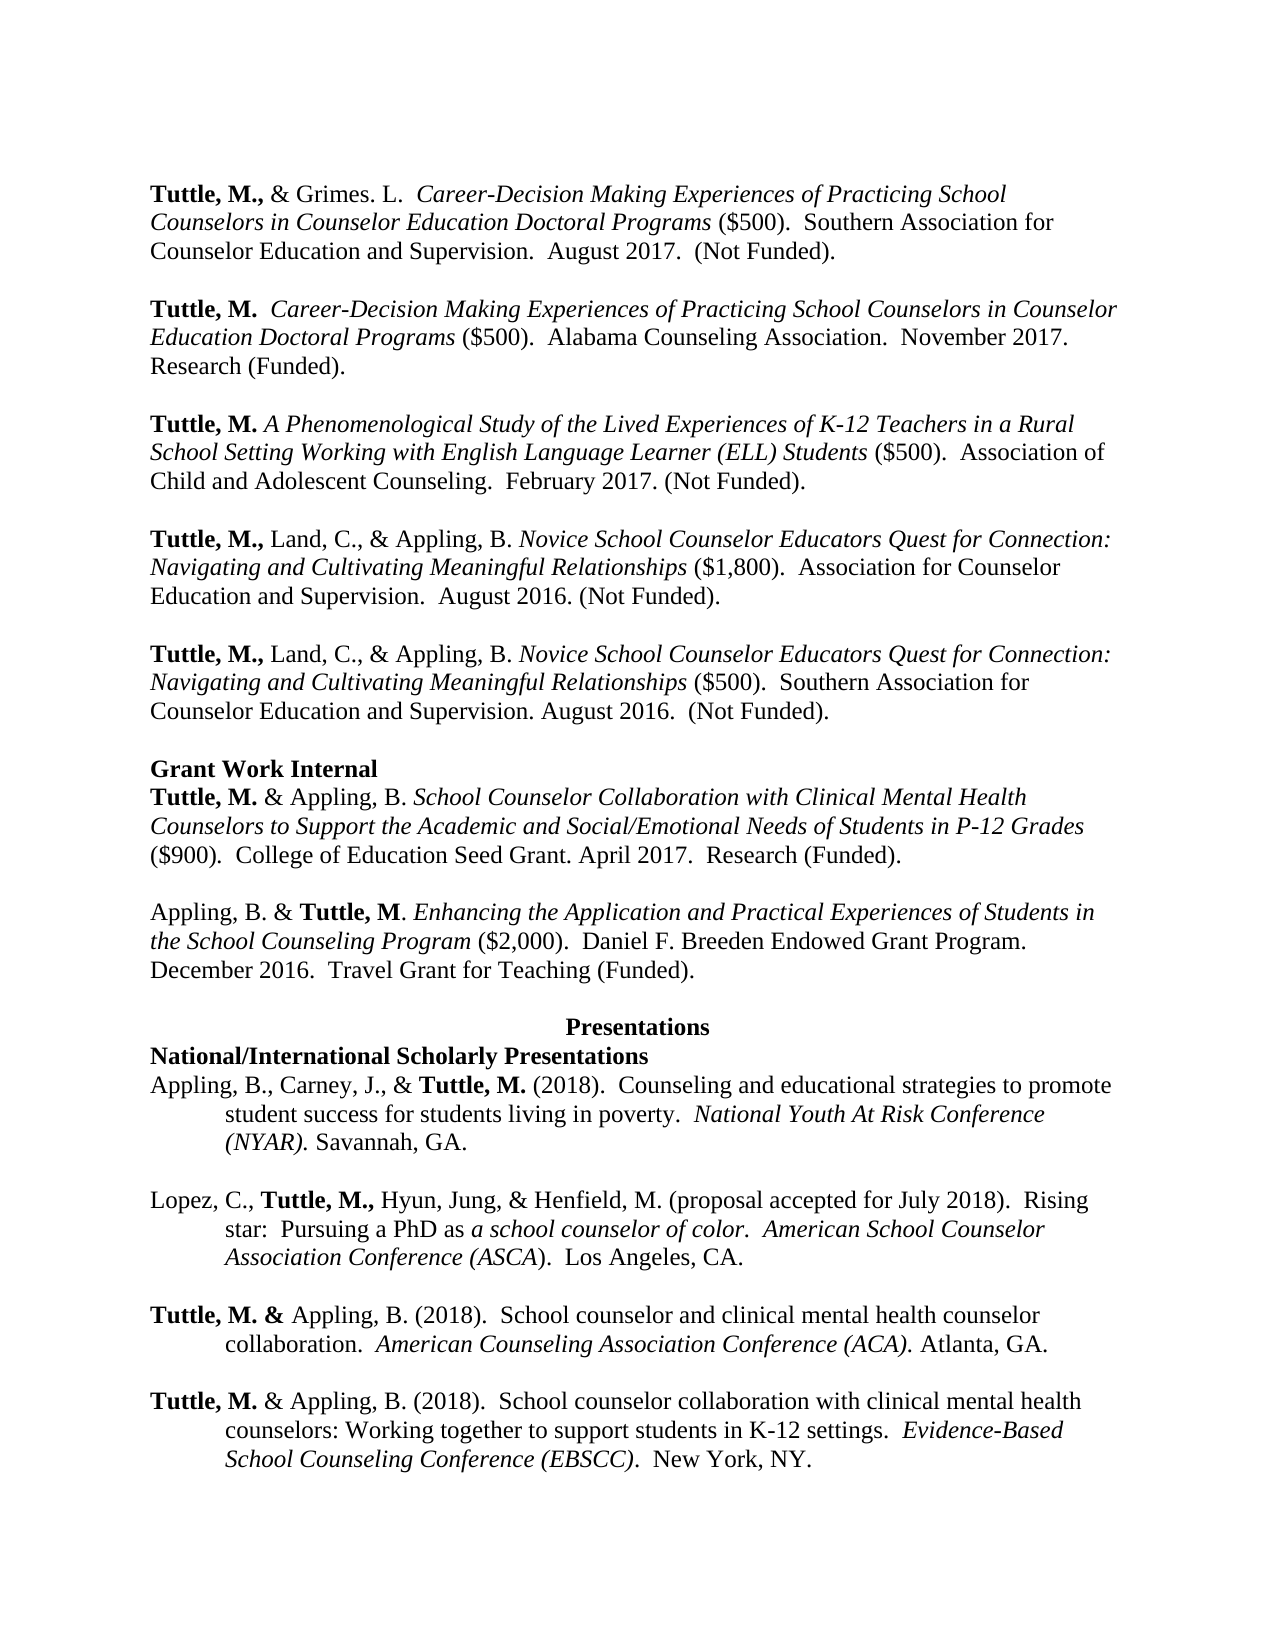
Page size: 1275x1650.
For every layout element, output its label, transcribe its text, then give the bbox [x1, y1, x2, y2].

text Tuttle, M. & Appling, B. (2018). School counselor collaboration with clinical mental health counselors: Working together to support students in K-12 settings. Evidence-Based School Counseling Conference (EBSCC). New York, NY. [150, 1386, 1125, 1472]
text Tuttle, M., Land, C., & Appling, B. Novice School Counselor Educators Quest for Connection: Navigating and Cultivating Meaningful Relationships ($500). Southern Association for Counselor Education and Supervision. August 2016. (Not Funded). [150, 639, 1125, 725]
text Grant Work Internal [150, 754, 1125, 782]
text Tuttle, M. & Appling, B. School Counselor Collaboration with Clinical Mental Health Counselors to Support the Academic and Social/Emotional Needs of Students in P-12 Grades ($900). College of Education Seed Grant. April 2017. Research (Funded). [150, 782, 1125, 869]
text Tuttle, M., & Grimes. L. Career-Decision Making Experiences of Practicing School Counselors in Counselor Education Doctoral Programs ($500). Southern Association for Counselor Education and Supervision. August 2017. (Not Funded). [150, 179, 1125, 265]
text Lopez, C., Tuttle, M., Hyun, Jung, & Henfield, M. (proposal accepted for July 2018). Rising star: Pursuing a PhD as a school counselor of color. American School Counselor Association Conference (ASCA). Los Angeles, CA. [150, 1185, 1125, 1271]
text Tuttle, M. Career-Decision Making Experiences of Practicing School Counselors in Counselor Education Doctoral Programs ($500). Alabama Counseling Association. November 2017. Research (Funded). [150, 294, 1125, 380]
text Tuttle, M. & Appling, B. (2018). School counselor and clinical mental health counselor collaboration. American Counseling Association Conference (ACA). Atlanta, GA. [150, 1300, 1125, 1357]
text Appling, B. & Tuttle, M. Enhancing the Application and Practical Experiences of Students in the School Counseling Program ($2,000). Daniel F. Breeden Endowed Grant Program. December 2016. Travel Grant for Teaching (Funded). [150, 897, 1125, 984]
text Appling, B., Carney, J., & Tuttle, M. (2018). Counseling and educational strategies to promote student success for students living in poverty. National Youth At Risk Conference (NYAR). Savannah, GA. [150, 1070, 1125, 1156]
text Presentations [150, 1012, 1125, 1041]
text Tuttle, M., Land, C., & Appling, B. Novice School Counselor Educators Quest for Connection: Navigating and Cultivating Meaningful Relationships ($1,800). Association for Counselor Education and Supervision. August 2016. (Not Funded). [150, 524, 1125, 610]
text National/International Scholarly Presentations [150, 1041, 1125, 1070]
text Tuttle, M. A Phenomenological Study of the Lived Experiences of K-12 Teachers in a Rural School Setting Working with English Language Learner (ELL) Students ($500). Association of Child and Adolescent Counseling. February 2017. (Not Funded). [150, 409, 1125, 495]
